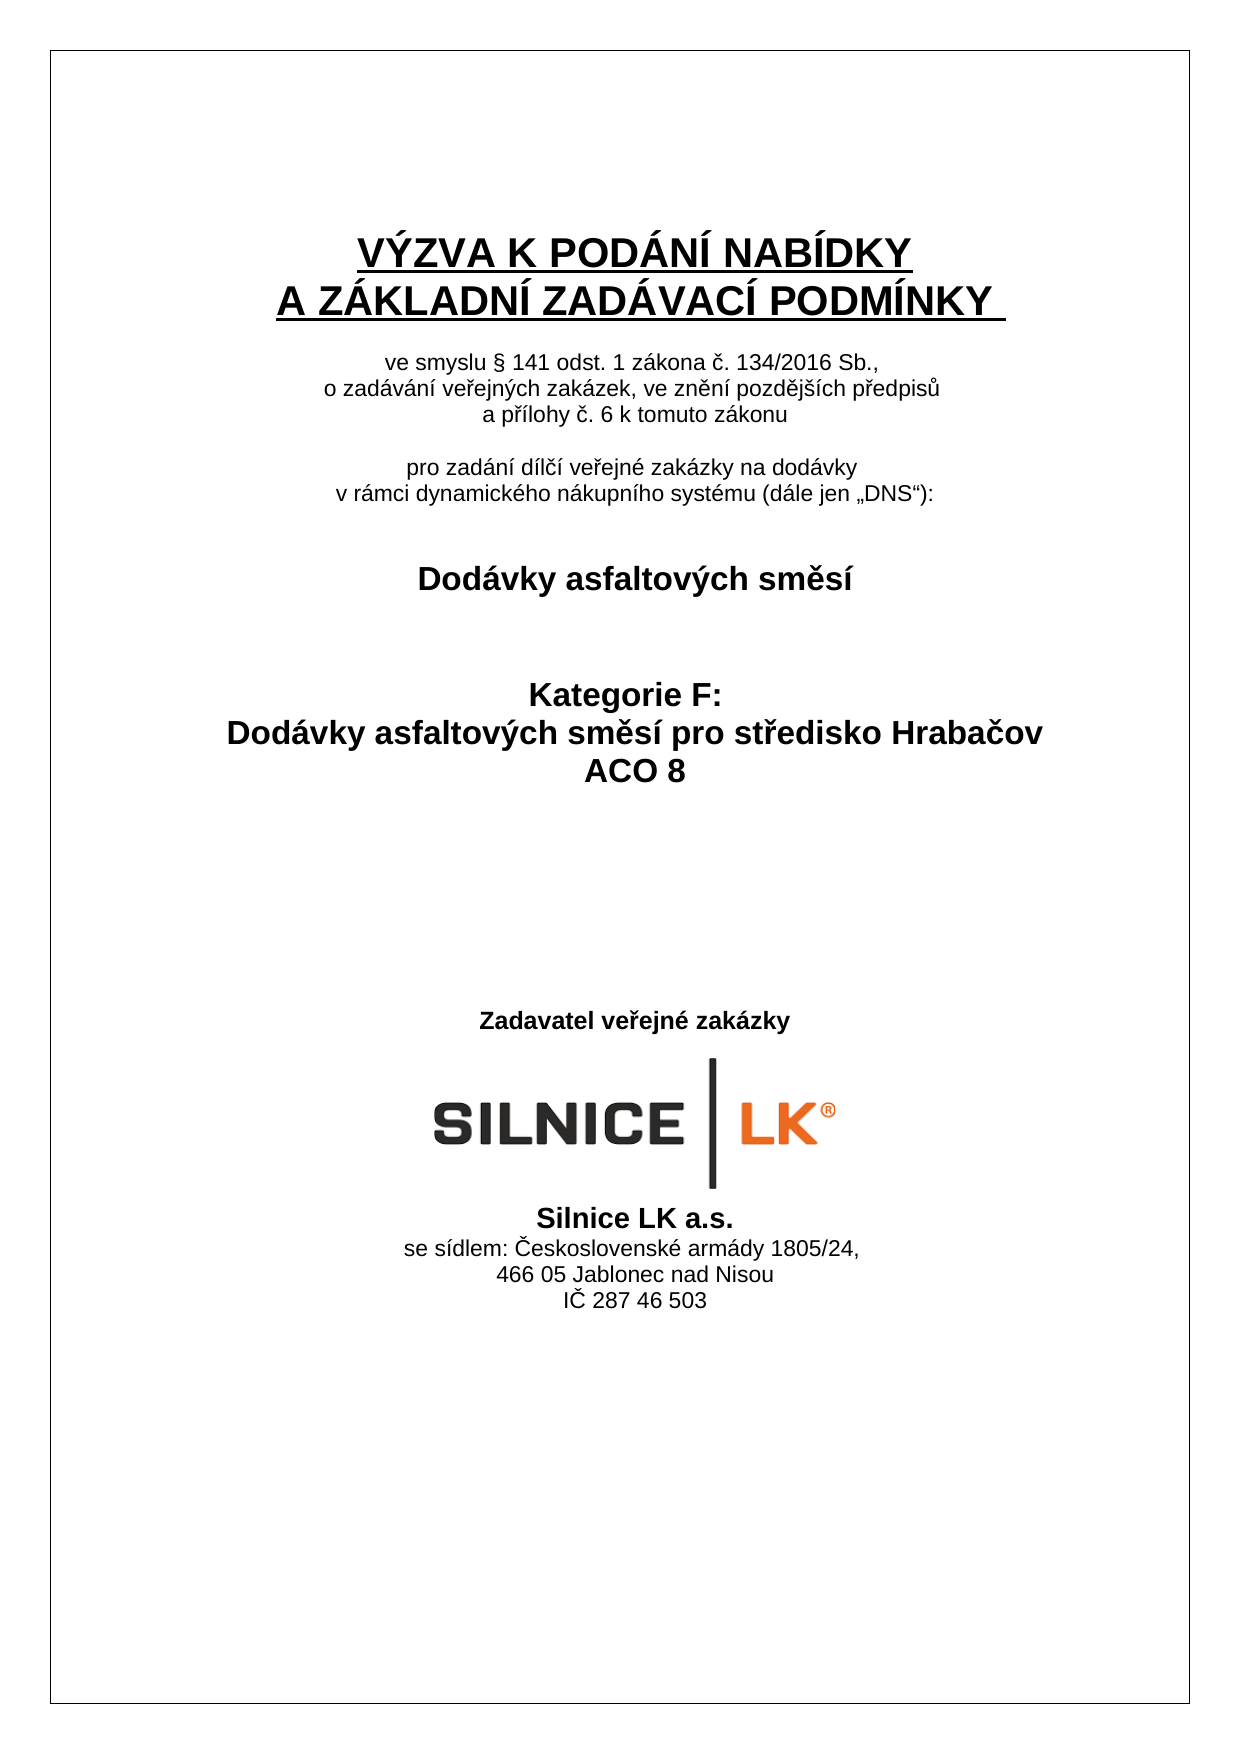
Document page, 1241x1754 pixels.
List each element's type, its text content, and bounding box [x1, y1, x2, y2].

text pro zadání dílčí veřejné zakázky na dodávky v rámci dynamického nákupního systému (dále jen „DNS“): [177, 454, 1093, 507]
text IČ 287 46 503 [177, 1287, 1093, 1314]
subtitle Zadavatel veřejné zakázky [177, 1006, 1093, 1035]
text ACO 8 [177, 752, 1093, 790]
text se sídlem: Československé armády 1805/24, 466 05 Jablonec nad Nisou [177, 1235, 1093, 1287]
text A ZÁKLADNÍ ZADÁVACÍ PODMÍNKY [177, 277, 1093, 324]
text ve smyslu § 141 odst. 1 zákona č. 134/2016 Sb., o zadávání veřejných zakázek, ve znění pozdějších předpisů a přílohy č. 6 k tomuto zákonu [177, 348, 1093, 428]
text Kategorie F: Dodávky asfaltových směsí pro středisko Hrabačov [177, 675, 1093, 752]
picture [434, 1058, 836, 1189]
text VÝZVA K PODÁNÍ NABÍDKY [177, 229, 1093, 277]
text Dodávky asfaltových směsí [177, 559, 1093, 598]
text Silnice LK a.s. [177, 1201, 1093, 1235]
